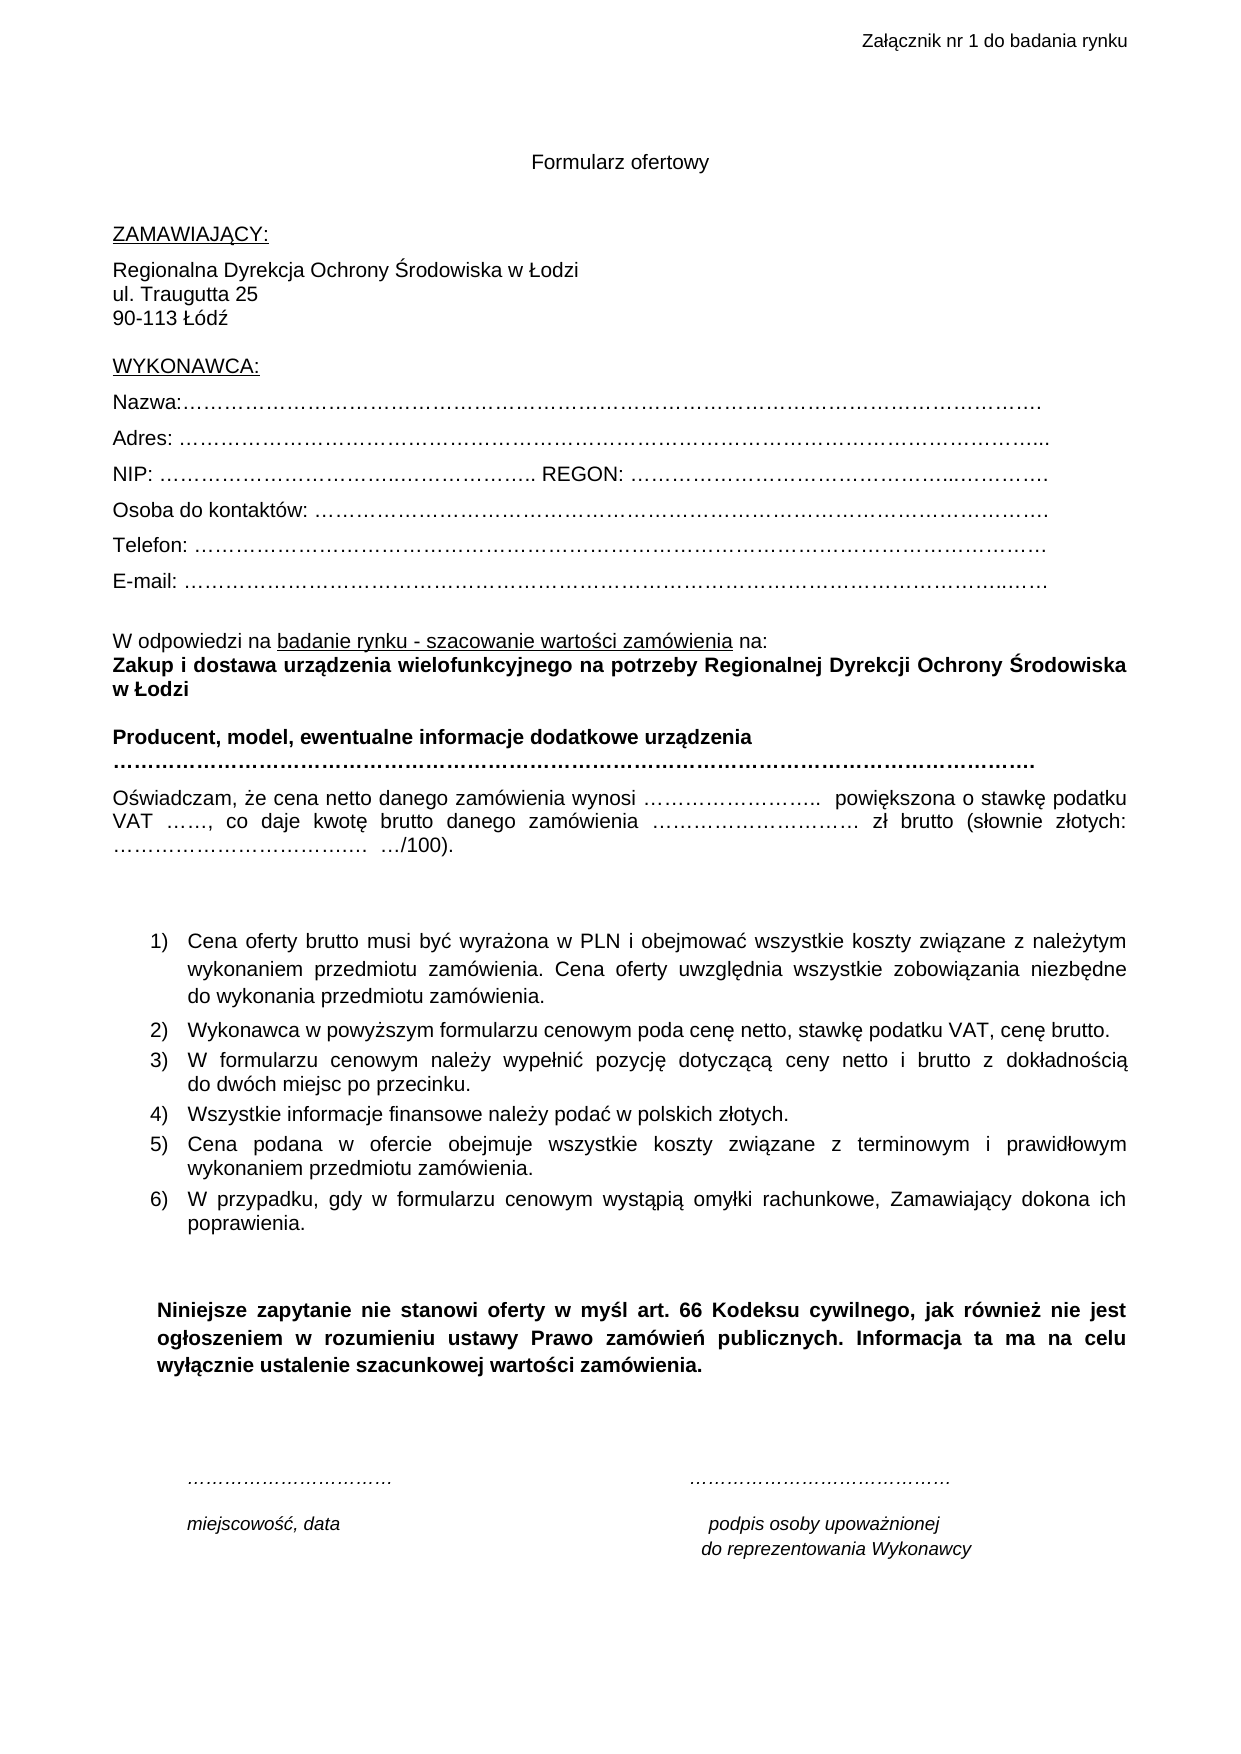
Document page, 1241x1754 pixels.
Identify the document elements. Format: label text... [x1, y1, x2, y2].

text 90-113 Łódź [112, 306, 1128, 330]
text W odpowiedzi na badanie rynku - szacowanie wartości zamówienia na: [112, 629, 1128, 653]
list W formularzu cenowym należy wypełnić pozycję dotyczącą ceny netto i brutto z dokładnością do dwóch miejsc po przecinku. [150, 1048, 1128, 1096]
list W przypadku, gdy w formularzu cenowym wystąpią omyłki rachunkowe, Zamawiający dokona ich poprawienia. [150, 1186, 1128, 1234]
text Producent, model, ewentualne informacje dodatkowe urządzenia ……………………………………………………………………………………………………………………. [112, 725, 1128, 773]
text Niniejsze zapytanie nie stanowi oferty w myśl art. 66 Kodeksu cywilnego, jak również nie jest ogłoszeniem w rozumieniu ustawy Prawo zamówień publicznych. Informacja ta ma na celu wyłącznie ustalenie szacunkowej wartości zamówienia. [157, 1298, 1128, 1377]
text NIP: ……………………………..……………….. REGON: ………………………………………...…………. [112, 461, 1128, 485]
text ul. Traugutta 25 [112, 282, 1128, 306]
list Cena oferty brutto musi być wyrażona w PLN i obejmować wszystkie koszty związane z należytym wykonaniem przedmiotu zamówienia. Cena oferty uwzględnia wszystkie zobowiązania niezbędne do wykonania przedmiotu zamówienia. [150, 929, 1128, 1008]
text Zakup i dostawa urządzenia wielofunkcyjnego na potrzeby Regionalnej Dyrekcji Ochrony Środowiska w Łodzi [112, 653, 1128, 701]
text do reprezentowania Wykonawcy [187, 1537, 1128, 1559]
list Wykonawca w powyższym formularzu cenowym poda cenę netto, stawkę podatku VAT, cenę brutto. [150, 1018, 1128, 1042]
list Wszystkie informacje finansowe należy podać w polskich złotych. [150, 1102, 1128, 1126]
text Formularz ofertowy [112, 150, 1128, 174]
list Cena podana w ofercie obejmuje wszystkie koszty związane z terminowym i prawidłowym wykonaniem przedmiotu zamówienia. [150, 1132, 1128, 1180]
text Regionalna Dyrekcja Ochrony Środowiska w Łodzi [112, 258, 1128, 282]
text Osoba do kontaktów: ……………………………………………………………………………………………. [112, 497, 1128, 521]
text ZAMAWIAJĄCY: [112, 222, 1128, 246]
text Nazwa:……………………………………………………………………………………………………………. Adres: ……………………………………………………………………………………………………………... [112, 389, 1128, 449]
text miejscowość, data podpis osoby upoważnionej [187, 1513, 1128, 1534]
text E-mail: ………………………………………………………………………………………………………..…… [112, 569, 1128, 593]
text …………………………… …………………………………… [187, 1467, 1128, 1489]
text Telefon: …………………………………………………………………………………………………………… [112, 533, 1128, 557]
text WYKONAWCA: [112, 354, 1128, 378]
text Oświadczam, że cena netto danego zamówienia wynosi …………………….. powiększona o stawkę podatku VAT ……, co daje kwotę brutto danego zamówienia ………………………… zł brutto (słownie złotych: …………………………….… …/100). [112, 785, 1128, 857]
